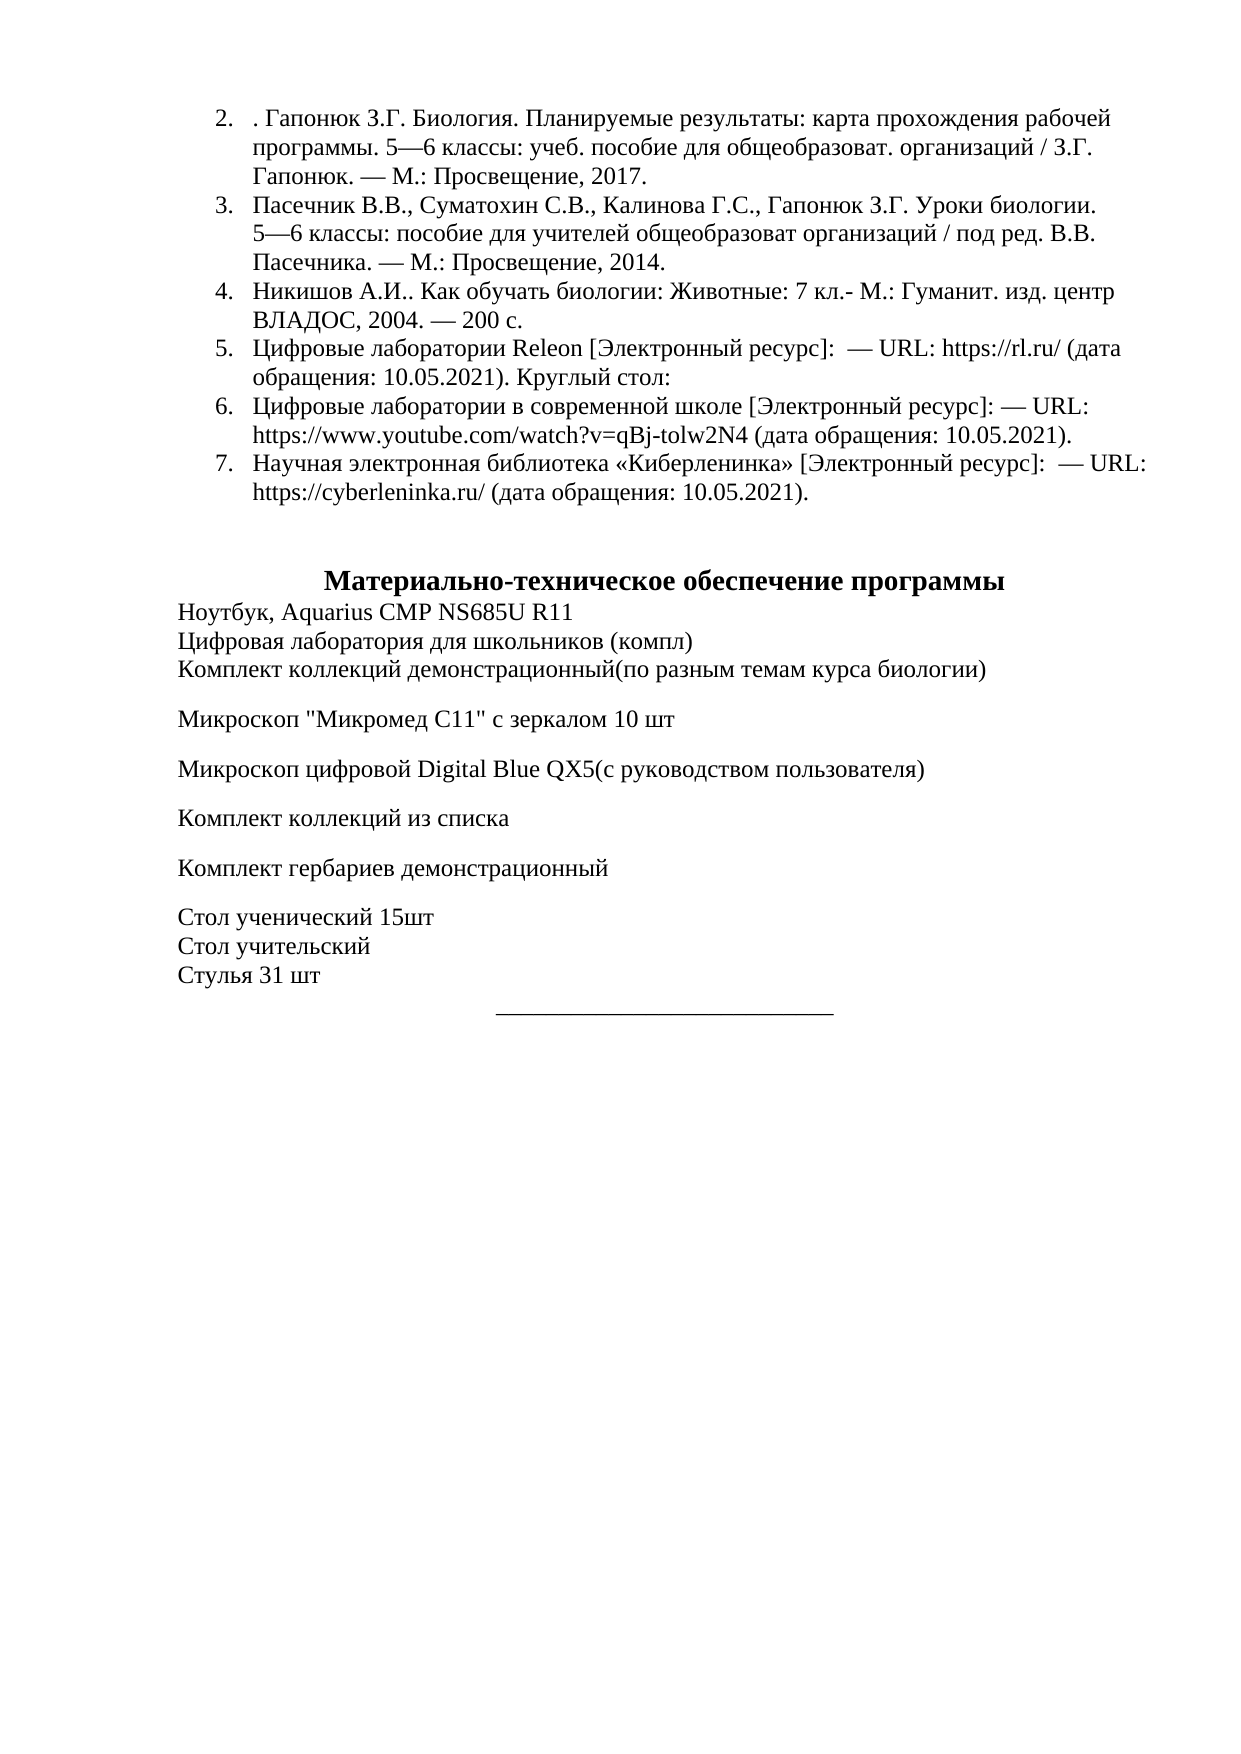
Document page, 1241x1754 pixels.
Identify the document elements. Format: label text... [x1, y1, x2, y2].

text Материально-техническое обеспечение программы [177, 563, 1152, 597]
text Стулья 31 шт [177, 960, 1152, 989]
text Комплект коллекций демонстрационный(по разным темам курса биологии) [177, 654, 1152, 683]
list . Гапонюк З.Г. Биология. Планируемые результаты: карта прохождения рабочей программы. 5―6 классы: учеб. пособие для общеобразоват. организаций / З.Г. Гапонюк. — М.: Просвещение, 2017. [215, 103, 1152, 190]
text Стол ученический 15шт [177, 902, 1152, 931]
text Комплект коллекций из списка [177, 803, 1152, 832]
text Микроскоп цифровой Digital Blue QX5(с руководством пользователя) [177, 754, 1152, 782]
list Цифровые лаборатории Releon [Электронный ресурс]: — URL: https://rl.ru/ (дата обращения: 10.05.2021). Круглый стол: [215, 333, 1152, 391]
text ___________________________ [177, 989, 1152, 1017]
list Никишов А.И.. Как обучать биологии: Животные: 7 кл.- М.: Гуманит. изд. центр ВЛАДОС, 2004. — 200 с. [215, 276, 1152, 333]
list Пасечник В.В., Суматохин С.В., Калинова Г.С., Гапонюк З.Г. Уроки биологии. 5―6 классы: пособие для учителей общеобразоват организаций / под ред. В.В. Пасечника. — М.: Просвещение, 2014. [215, 190, 1152, 276]
text Комплект гербариев демонстрационный [177, 853, 1152, 882]
text Микроскоп "Микромед С11" с зеркалом 10 шт [177, 704, 1152, 733]
text Цифровая лаборатория для школьников (компл) [177, 626, 1152, 654]
text Ноутбук, Aquarius CMP NS685U R11 [177, 597, 1152, 626]
list Цифровые лаборатории в современной школе [Электронный ресурс]: — URL: https://www.youtube.com/watch?v=qBj-tolw2N4 (дата обращения: 10.05.2021). [215, 391, 1152, 448]
list Научная электронная библиотека «Киберленинка» [Электронный ресурс]: — URL: https://cyberleninka.ru/ (дата обращения: 10.05.2021). [215, 448, 1152, 506]
text Стол учительский [177, 931, 1152, 960]
